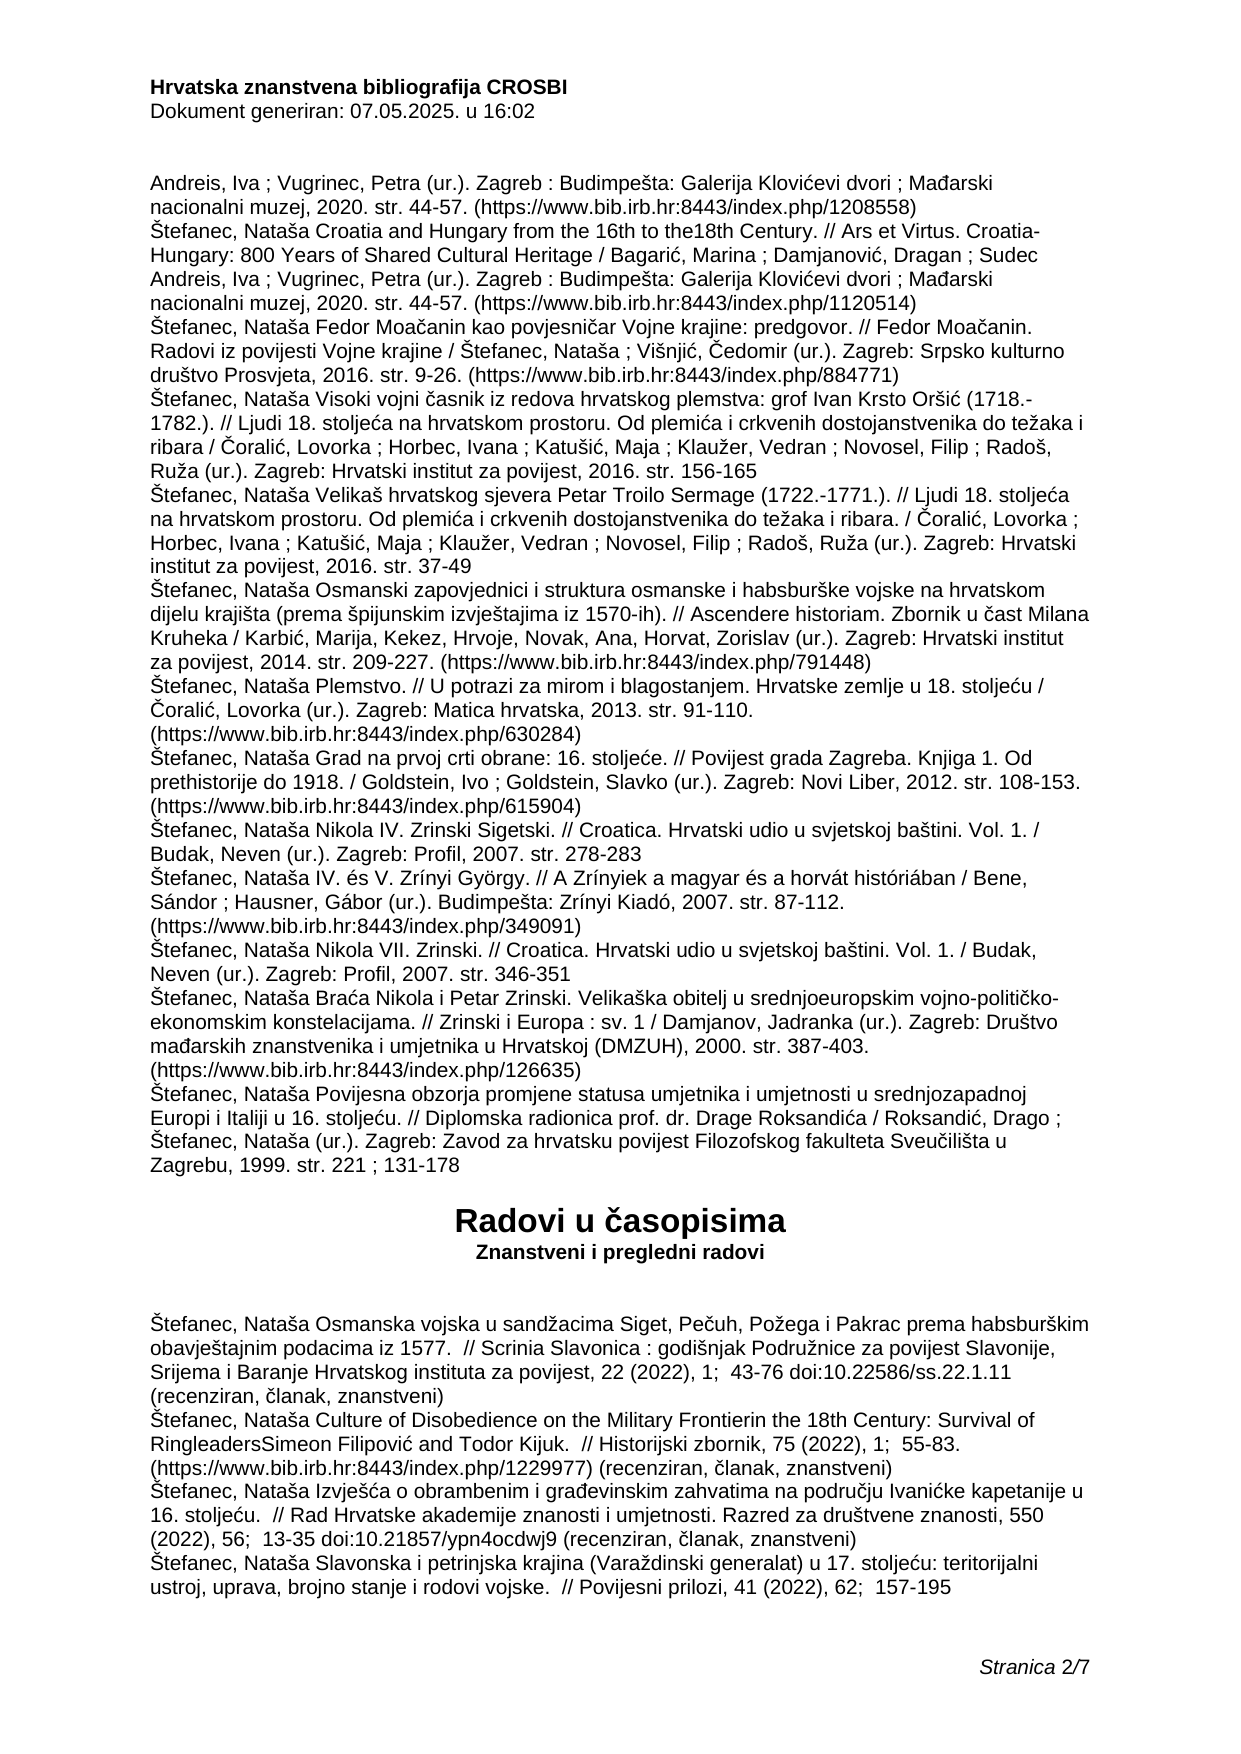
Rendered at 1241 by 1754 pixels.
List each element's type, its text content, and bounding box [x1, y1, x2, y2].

text Štefanec, Nataša [150, 938, 1090, 986]
text Štefanec, Nataša [150, 1407, 1090, 1479]
text Štefanec, Nataša [150, 1312, 1090, 1407]
text Štefanec, Nataša [150, 1081, 1090, 1177]
text Štefanec, Nataša [150, 674, 1090, 746]
text Štefanec, Nataša [150, 315, 1090, 387]
text Štefanec, Nataša [150, 986, 1090, 1081]
text Štefanec, Nataša [150, 578, 1090, 674]
text Štefanec, Nataša [150, 746, 1090, 818]
text Štefanec, Nataša [150, 171, 1090, 219]
subtitle Znanstveni i pregledni radovi [150, 1240, 1090, 1264]
subtitle Radovi u časopisima [150, 1201, 1090, 1240]
text Štefanec, Nataša [150, 818, 1090, 866]
text Štefanec, Nataša [150, 482, 1090, 578]
text Štefanec, Nataša [150, 866, 1090, 938]
text Štefanec, Nataša [150, 387, 1090, 482]
text Štefanec, Nataša [150, 1479, 1090, 1551]
text Štefanec, Nataša [150, 219, 1090, 315]
text Štefanec, Nataša [150, 1551, 1090, 1599]
